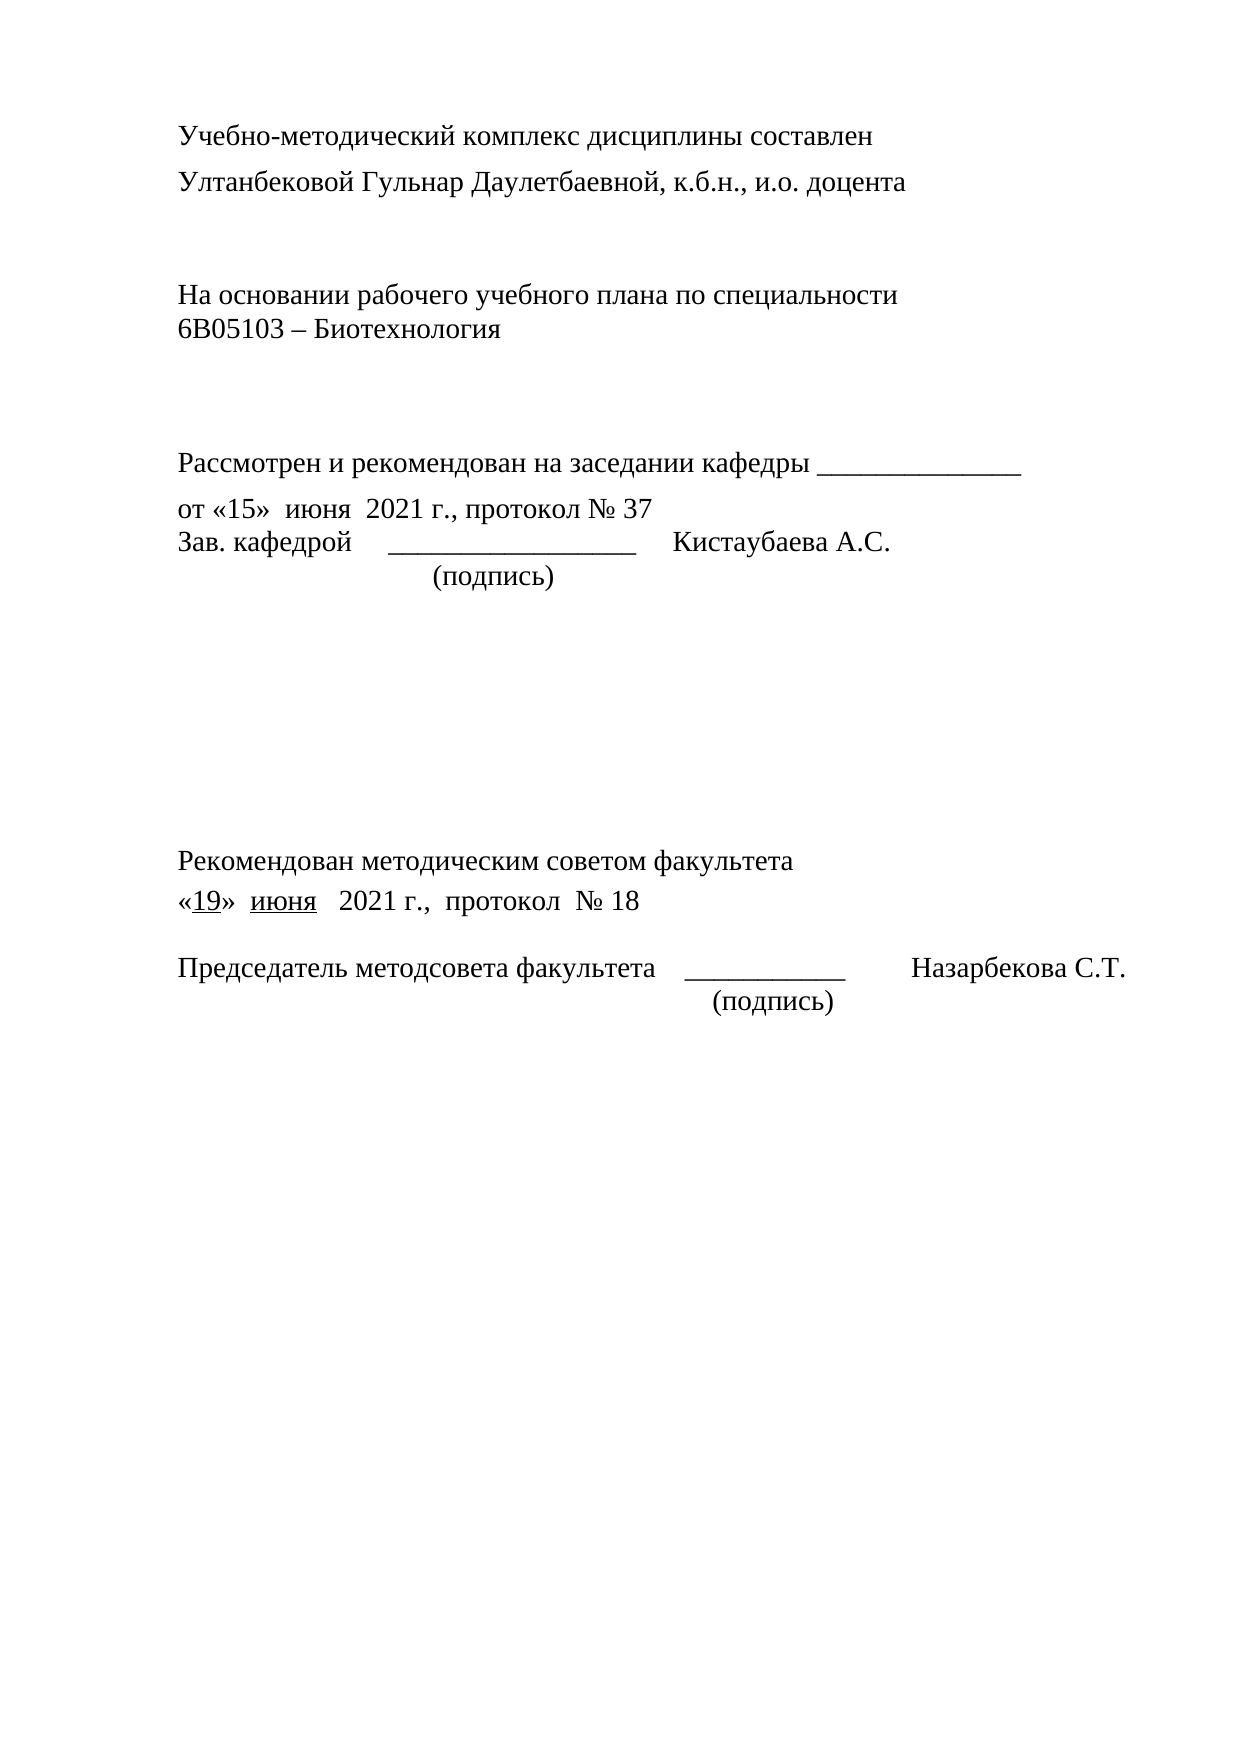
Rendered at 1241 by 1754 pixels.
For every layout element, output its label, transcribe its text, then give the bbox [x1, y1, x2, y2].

text Председатель методсовета факультета ___________ Назарбекова С.Т. [177, 950, 1152, 983]
text На основании рабочего учебного плана по специальности [177, 277, 1152, 311]
text Учебно-методический комплекс дисциплины составлен [177, 118, 1152, 152]
text Ултанбековой Гульнар Даулетбаевной, к.б.н., и.о. доцента [177, 164, 1152, 198]
text Зав. кафедрой _________________ Кистаубаева А.С. [177, 524, 1152, 558]
text от «15» июня 2021 г., протокол № 37 [177, 491, 1152, 524]
text Рассмотрен и рекомендован на заседании кафедры ______________ [177, 445, 1152, 478]
text 6В05103 – Биотехнология [177, 311, 1152, 344]
text (подпись) [177, 983, 1152, 1017]
text (подпись) [177, 558, 1152, 592]
text Рекомендован методическим советом факультета [177, 843, 1152, 876]
text «19» июня 2021 г., протокол № 18 [177, 883, 1152, 916]
